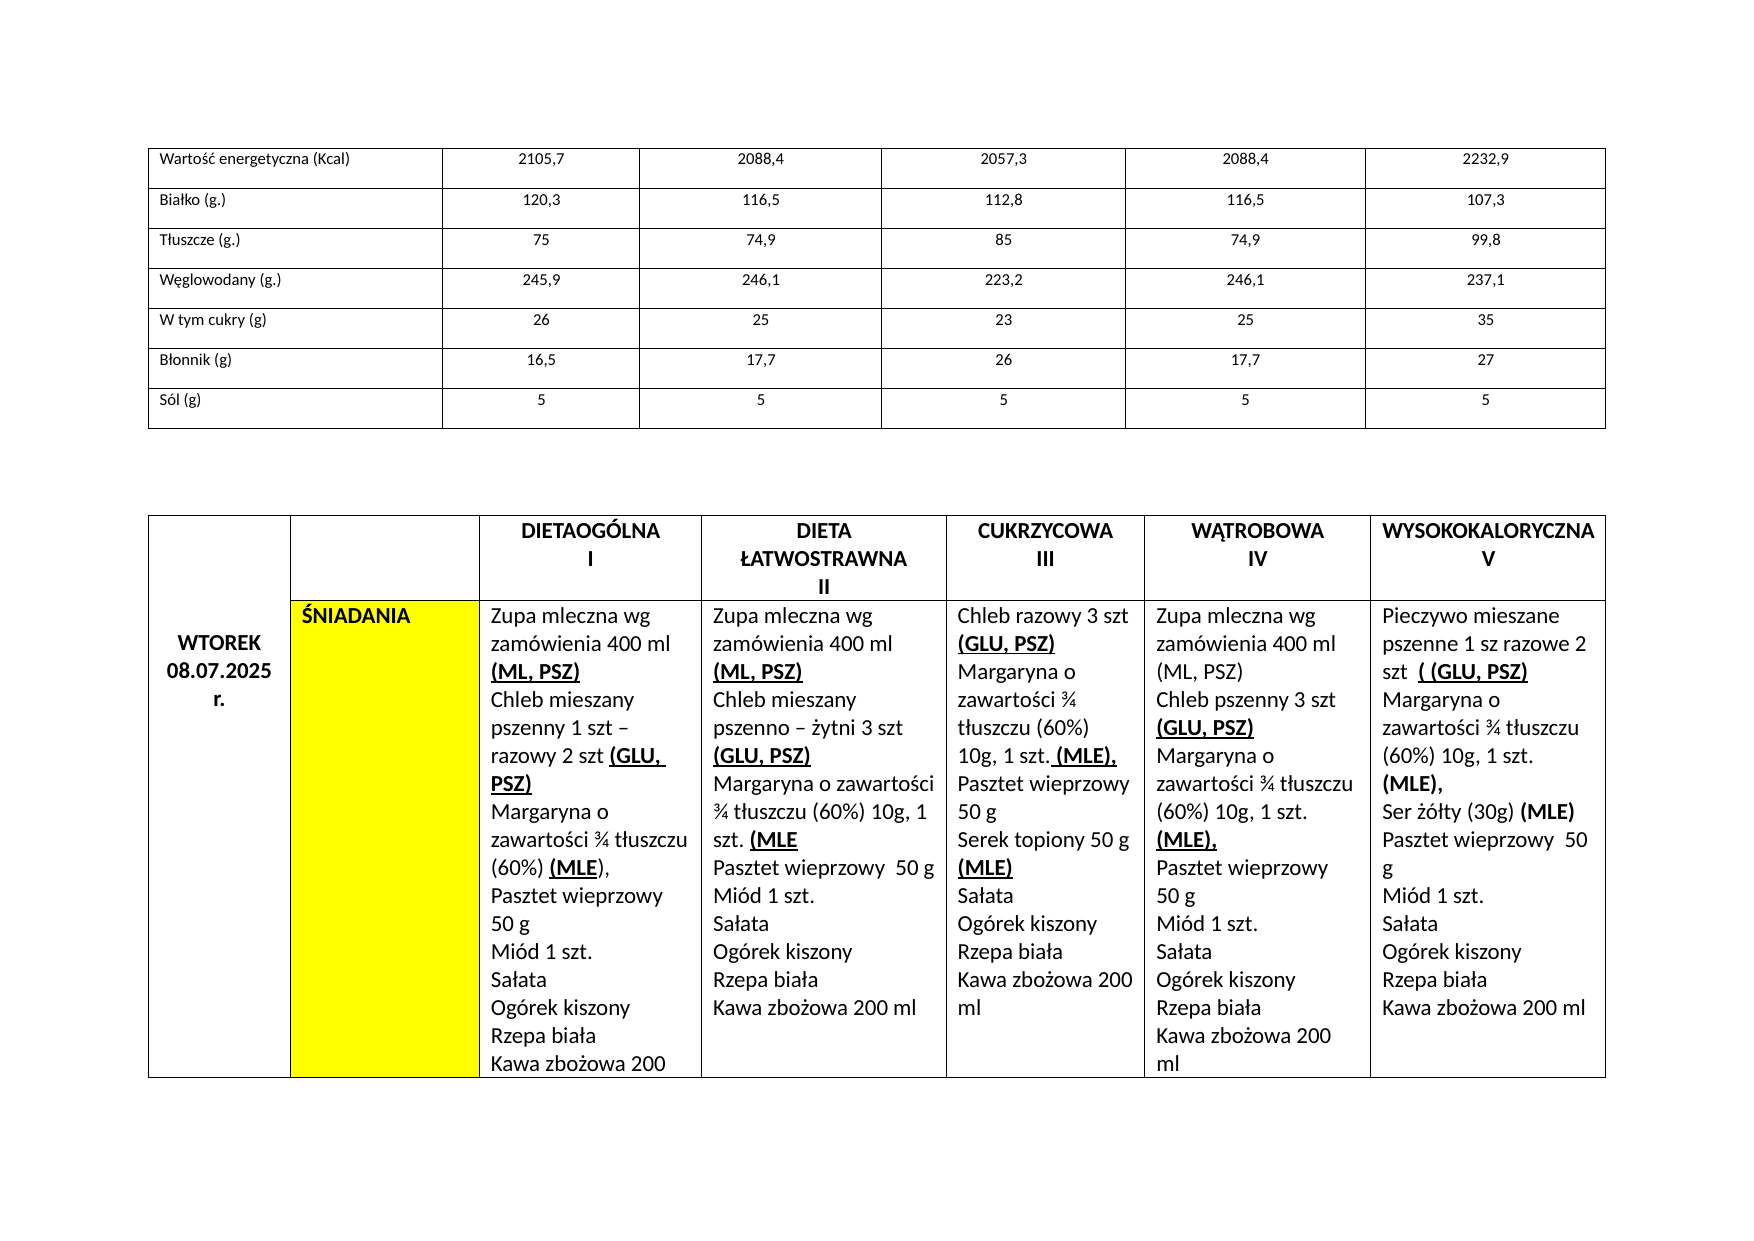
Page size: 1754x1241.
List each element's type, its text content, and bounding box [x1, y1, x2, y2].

table_cell 35 [1366, 309, 1605, 348]
table_cell 246,1 [640, 269, 881, 308]
table_cell Tłuszcze (g.) [149, 229, 442, 268]
table_header DIETA ŁATWOSTRAWNA II [702, 516, 946, 600]
table_cell 99,8 [1366, 229, 1605, 268]
table_cell 112,8 [882, 189, 1125, 228]
table_header DIETAOGÓLNA I [480, 516, 701, 600]
table_cell 23 [882, 309, 1125, 348]
table_cell 116,5 [640, 189, 881, 228]
table_cell 2105,7 [443, 149, 639, 188]
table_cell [1145, 601, 1370, 1077]
table_cell Błonnik (g) [149, 349, 442, 388]
table_cell 74,9 [1126, 229, 1365, 268]
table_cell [1371, 601, 1605, 1077]
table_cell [947, 601, 1144, 1077]
table_cell 16,5 [443, 349, 639, 388]
table_cell 17,7 [640, 349, 881, 388]
table_header WYSOKOKALORYCZNA V [1371, 516, 1605, 600]
table_cell 120,3 [443, 189, 639, 228]
table_cell 26 [443, 309, 639, 348]
table_cell Wartość energetyczna (Kcal) [149, 149, 442, 188]
table_cell Węglowodany (g.) [149, 269, 442, 308]
table_cell 246,1 [1126, 269, 1365, 308]
table_header CUKRZYCOWA III [947, 516, 1144, 600]
table_cell 5 [640, 389, 881, 428]
table_cell 25 [1126, 309, 1365, 348]
table_header [291, 516, 479, 600]
table_cell 5 [443, 389, 639, 428]
table_cell 2088,4 [1126, 149, 1365, 188]
table_cell 2088,4 [640, 149, 881, 188]
table_cell 223,2 [882, 269, 1125, 308]
table_header WĄTROBOWA IV [1145, 516, 1370, 600]
table_cell ŚNIADANIA [291, 601, 479, 1077]
table_cell W tym cukry (g) [149, 309, 442, 348]
table_cell 237,1 [1366, 269, 1605, 308]
table_cell 2232,9 [1366, 149, 1605, 188]
table_cell 26 [882, 349, 1125, 388]
table_cell 5 [1126, 389, 1365, 428]
table_cell 107,3 [1366, 189, 1605, 228]
table_cell Sól (g) [149, 389, 442, 428]
table_cell 85 [882, 229, 1125, 268]
table_cell 25 [640, 309, 881, 348]
table_cell 17,7 [1126, 349, 1365, 388]
table_cell 27 [1366, 349, 1605, 388]
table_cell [480, 601, 701, 1077]
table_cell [702, 601, 946, 1077]
table_cell 75 [443, 229, 639, 268]
table_cell 2057,3 [882, 149, 1125, 188]
table_cell 245,9 [443, 269, 639, 308]
table_cell 116,5 [1126, 189, 1365, 228]
table_cell Białko (g.) [149, 189, 442, 228]
table_header WTOREK 08.07.2025 r. [149, 516, 290, 1077]
table_cell 5 [882, 389, 1125, 428]
table_cell 74,9 [640, 229, 881, 268]
table_cell 5 [1366, 389, 1605, 428]
